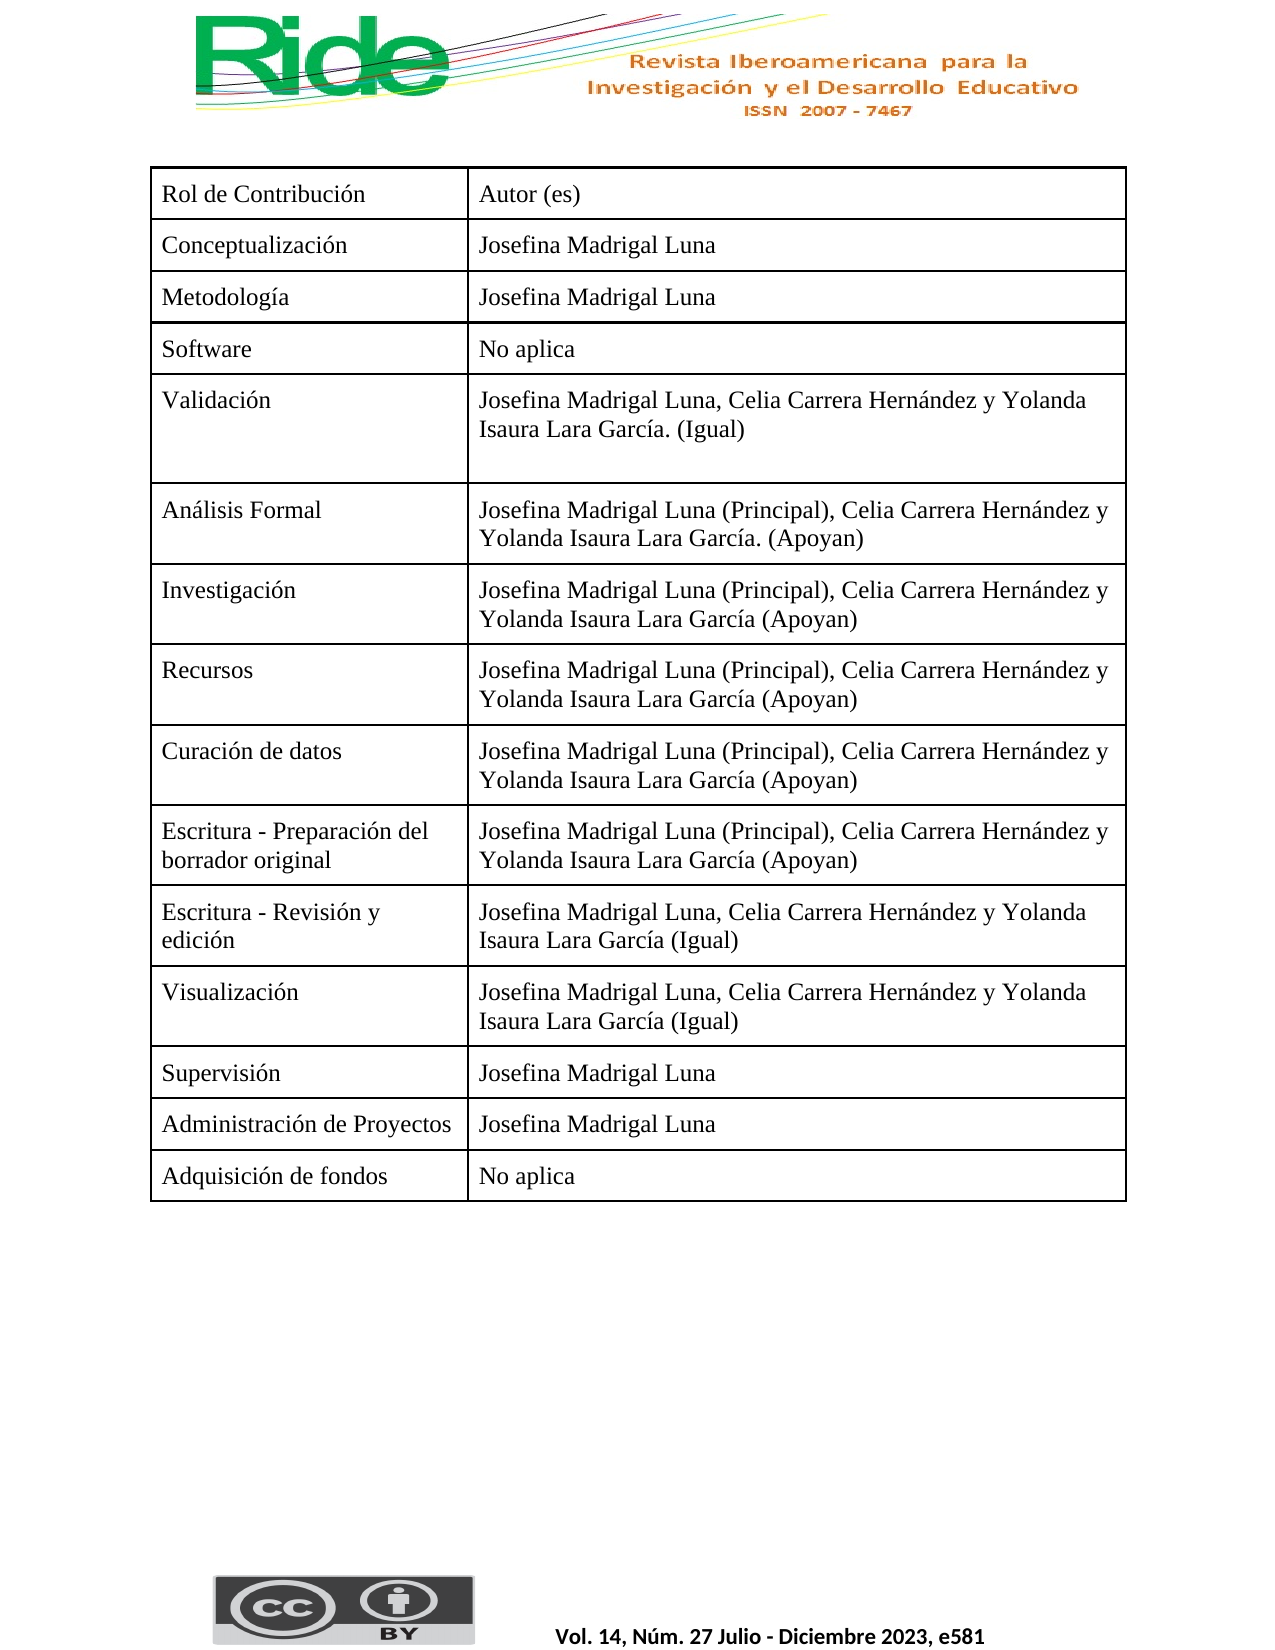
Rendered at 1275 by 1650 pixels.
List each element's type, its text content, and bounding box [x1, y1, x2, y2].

table_cell Josefina Madrigal Luna [469, 1047, 1125, 1097]
table_cell Josefina Madrigal Luna (Principal), Celia Carrera Hernández y Yolanda Isaura Lara García (Apoyan) [469, 806, 1125, 884]
table_cell Escritura - Revisión y edición [152, 886, 467, 965]
table_cell Supervisión [152, 1047, 467, 1097]
table_cell Conceptualización [152, 220, 467, 270]
table_cell Metodología [152, 272, 467, 321]
table_cell Josefina Madrigal Luna [469, 220, 1125, 270]
table_cell Josefina Madrigal Luna [469, 1099, 1125, 1148]
table_cell Investigación [152, 565, 467, 643]
table_cell Josefina Madrigal Luna, Celia Carrera Hernández y Yolanda Isaura Lara García. (Igual) [469, 375, 1125, 482]
table_header Rol de Contribución [152, 169, 467, 218]
table_cell Administración de Proyectos [152, 1099, 467, 1148]
table_cell Recursos [152, 645, 467, 723]
table_cell Josefina Madrigal Luna [469, 272, 1125, 321]
table_cell Josefina Madrigal Luna, Celia Carrera Hernández y Yolanda Isaura Lara García (Igual) [469, 967, 1125, 1045]
table_cell Visualización [152, 967, 467, 1045]
table_cell Josefina Madrigal Luna, Celia Carrera Hernández y Yolanda Isaura Lara García (Igual) [469, 886, 1125, 965]
table_cell Josefina Madrigal Luna (Principal), Celia Carrera Hernández y Yolanda Isaura Lara García (Apoyan) [469, 565, 1125, 643]
table_cell No aplica [469, 324, 1125, 373]
picture [212, 1575, 476, 1645]
table_cell Validación [152, 375, 467, 482]
table_cell Curación de datos [152, 726, 467, 804]
table_cell Josefina Madrigal Luna (Principal), Celia Carrera Hernández y Yolanda Isaura Lara García (Apoyan) [469, 645, 1125, 723]
picture [195, 14, 1082, 119]
table_cell Josefina Madrigal Luna (Principal), Celia Carrera Hernández y Yolanda Isaura Lara García (Apoyan) [469, 726, 1125, 804]
table_cell No aplica [469, 1151, 1125, 1200]
table_cell Josefina Madrigal Luna (Principal), Celia Carrera Hernández y Yolanda Isaura Lara García. (Apoyan) [469, 484, 1125, 563]
table_cell Análisis Formal [152, 484, 467, 563]
table_cell Adquisición de fondos [152, 1151, 467, 1200]
table_cell Escritura - Preparación del borrador original [152, 806, 467, 884]
table_cell Software [152, 324, 467, 373]
table_header Autor (es) [469, 169, 1125, 218]
